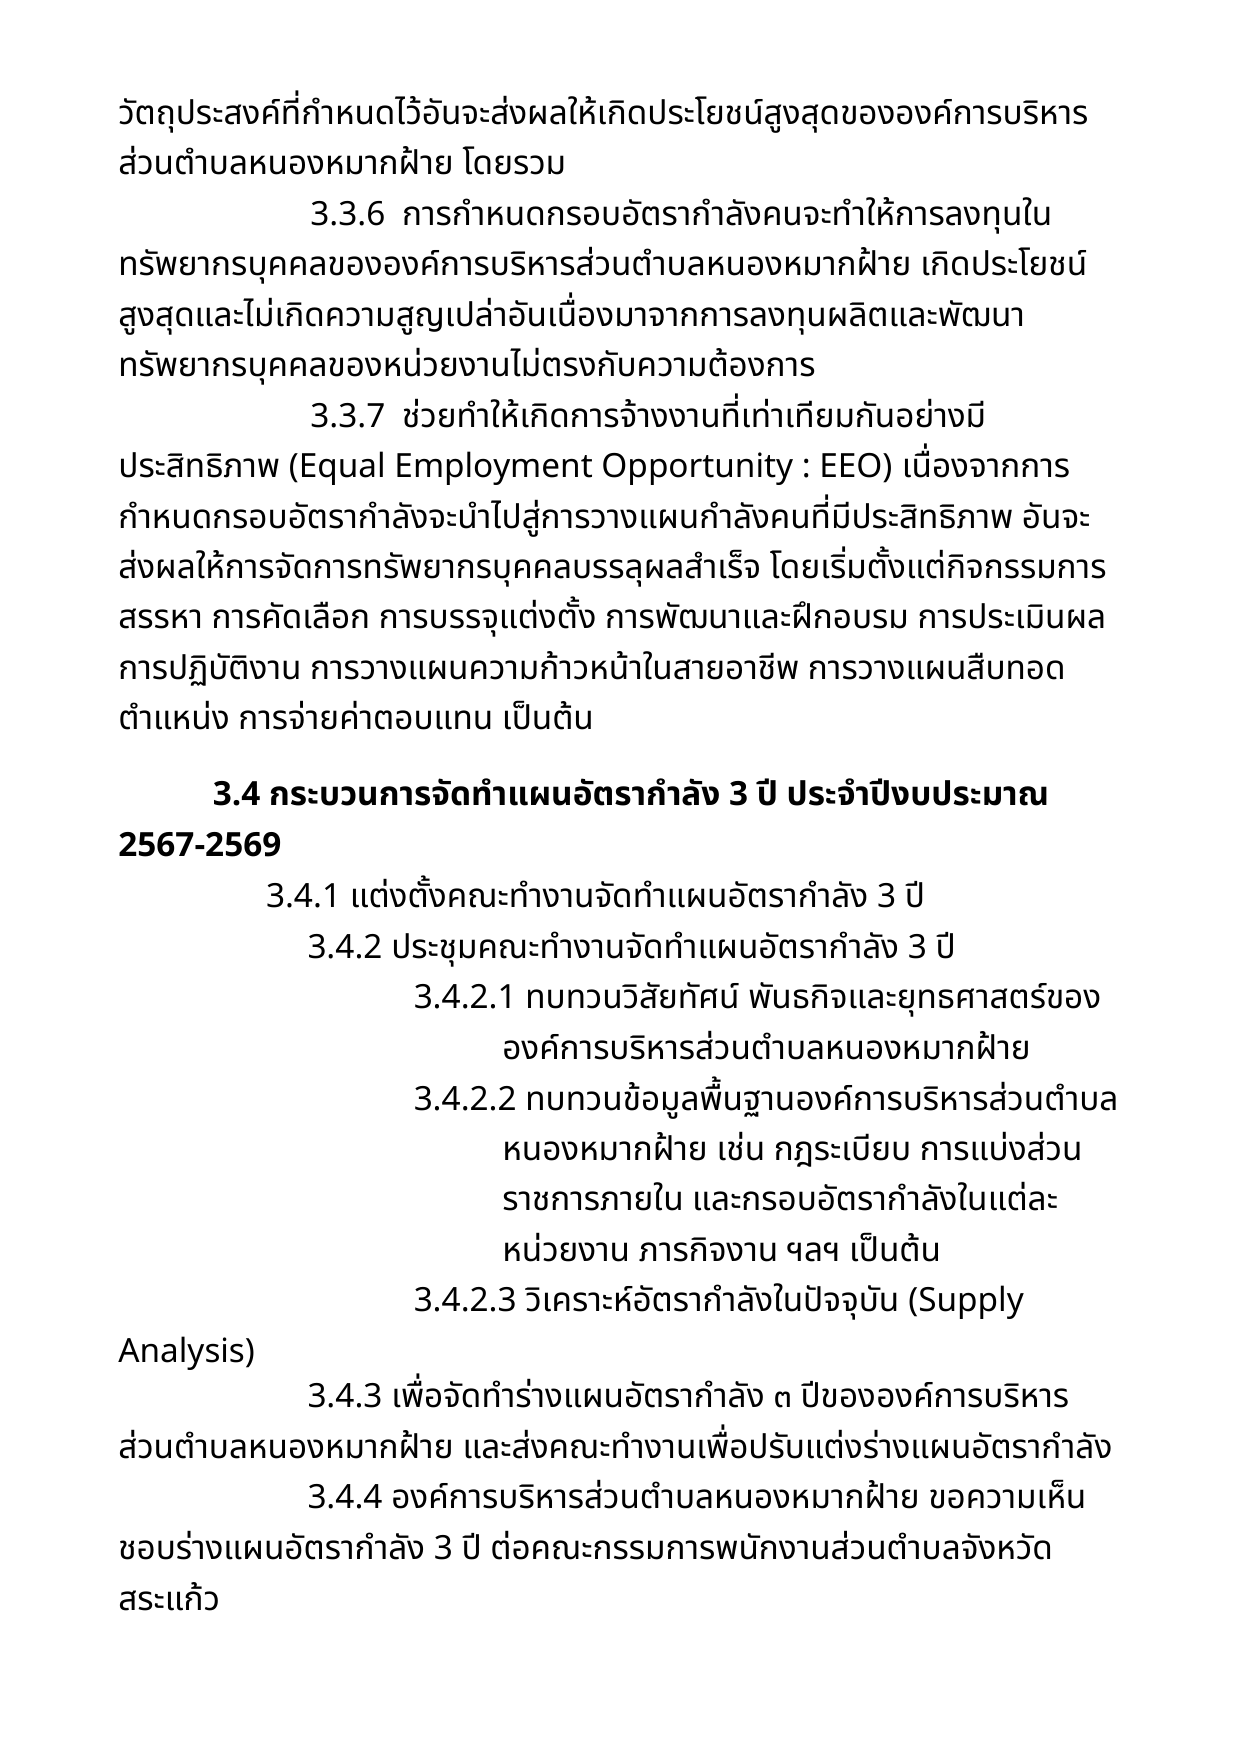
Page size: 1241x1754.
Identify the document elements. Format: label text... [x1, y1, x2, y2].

list การกำหนดกรอบอัตรากำลังคนจะทำให้การลงทุนในทรัพยากรบุคคลขององค์การบริหารส่วนตำบลหนองหมากฝ้าย เกิดประโยชน์สูงสุดและไม่เกิดความสูญเปล่าอันเนื่องมาจากการลงทุนผลิตและพัฒนาทรัพยากรบุคคลของหน่วยงานไม่ตรงกับความต้องการ [118, 189, 1122, 391]
subtitle 3.4 กระบวนการจัดทำแผนอัตรากำลัง 3 ปี ประจำปีงบประมาณ 2567-2569 [118, 770, 1122, 866]
list ช่วยทำให้เกิดการจ้างงานที่เท่าเทียมกันอย่างมีประสิทธิภาพ (Equal Employment Opportunity : EEO) เนื่องจากการกำหนดกรอบอัตรากำลังจะนำไปสู่การวางแผนกำลังคนที่มีประสิทธิภาพ อันจะส่งผลให้การจัดการทรัพยากรบุคคลบรรลุผลสำเร็จ โดยเริ่มตั้งแต่กิจกรรมการสรรหา การคัดเลือก การบรรจุแต่งตั้ง การพัฒนาและฝึกอบรม การประเมินผลการปฏิบัติงาน การวางแผนความก้าวหน้าในสายอาชีพ การวางแผนสืบทอดตำแหน่ง การจ่ายค่าตอบแทน เป็นต้น [118, 391, 1122, 745]
text 3.4.2.3 วิเคราะห์อัตรากำลังในปัจจุบัน (Supply Analysis) [118, 1276, 1122, 1372]
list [118, 89, 1122, 189]
text 3.4.2.2 ทบทวนข้อมูลพื้นฐานองค์การบริหารส่วนตำบลหนองหมากฝ้าย เช่น กฎระเบียบ การแบ่งส่วนราชการภายใน และกรอบอัตรากำลังในแต่ละหน่วยงาน ภารกิจงาน ฯลฯ เป็นต้น [413, 1074, 1122, 1276]
text 3.4.4 องค์การบริหารส่วนตำบลหนองหมากฝ้าย ขอความเห็นชอบร่างแผนอัตรากำลัง 3 ปี ต่อคณะกรรมการพนักงานส่วนตำบลจังหวัดสระแก้ว [118, 1473, 1122, 1625]
text 3.4.2.1 ทบทวนวิสัยทัศน์ พันธกิจและยุทธศาสตร์ขององค์การบริหารส่วนตำบลหนองหมากฝ้าย [193, 973, 1122, 1074]
text 3.4.1 แต่งตั้งคณะทำงานจัดทำแผนอัตรากำลัง 3 ปี [118, 872, 1122, 923]
text 3.4.2 ประชุมคณะทำงานจัดทำแผนอัตรากำลัง 3 ปี [118, 923, 1122, 973]
text 3.4.3 เพื่อจัดทำร่างแผนอัตรากำลัง ๓ ปีขององค์การบริหารส่วนตำบลหนองหมากฝ้าย และส่งคณะทำงานเพื่อปรับแต่งร่างแผนอัตรากำลัง [118, 1372, 1122, 1473]
